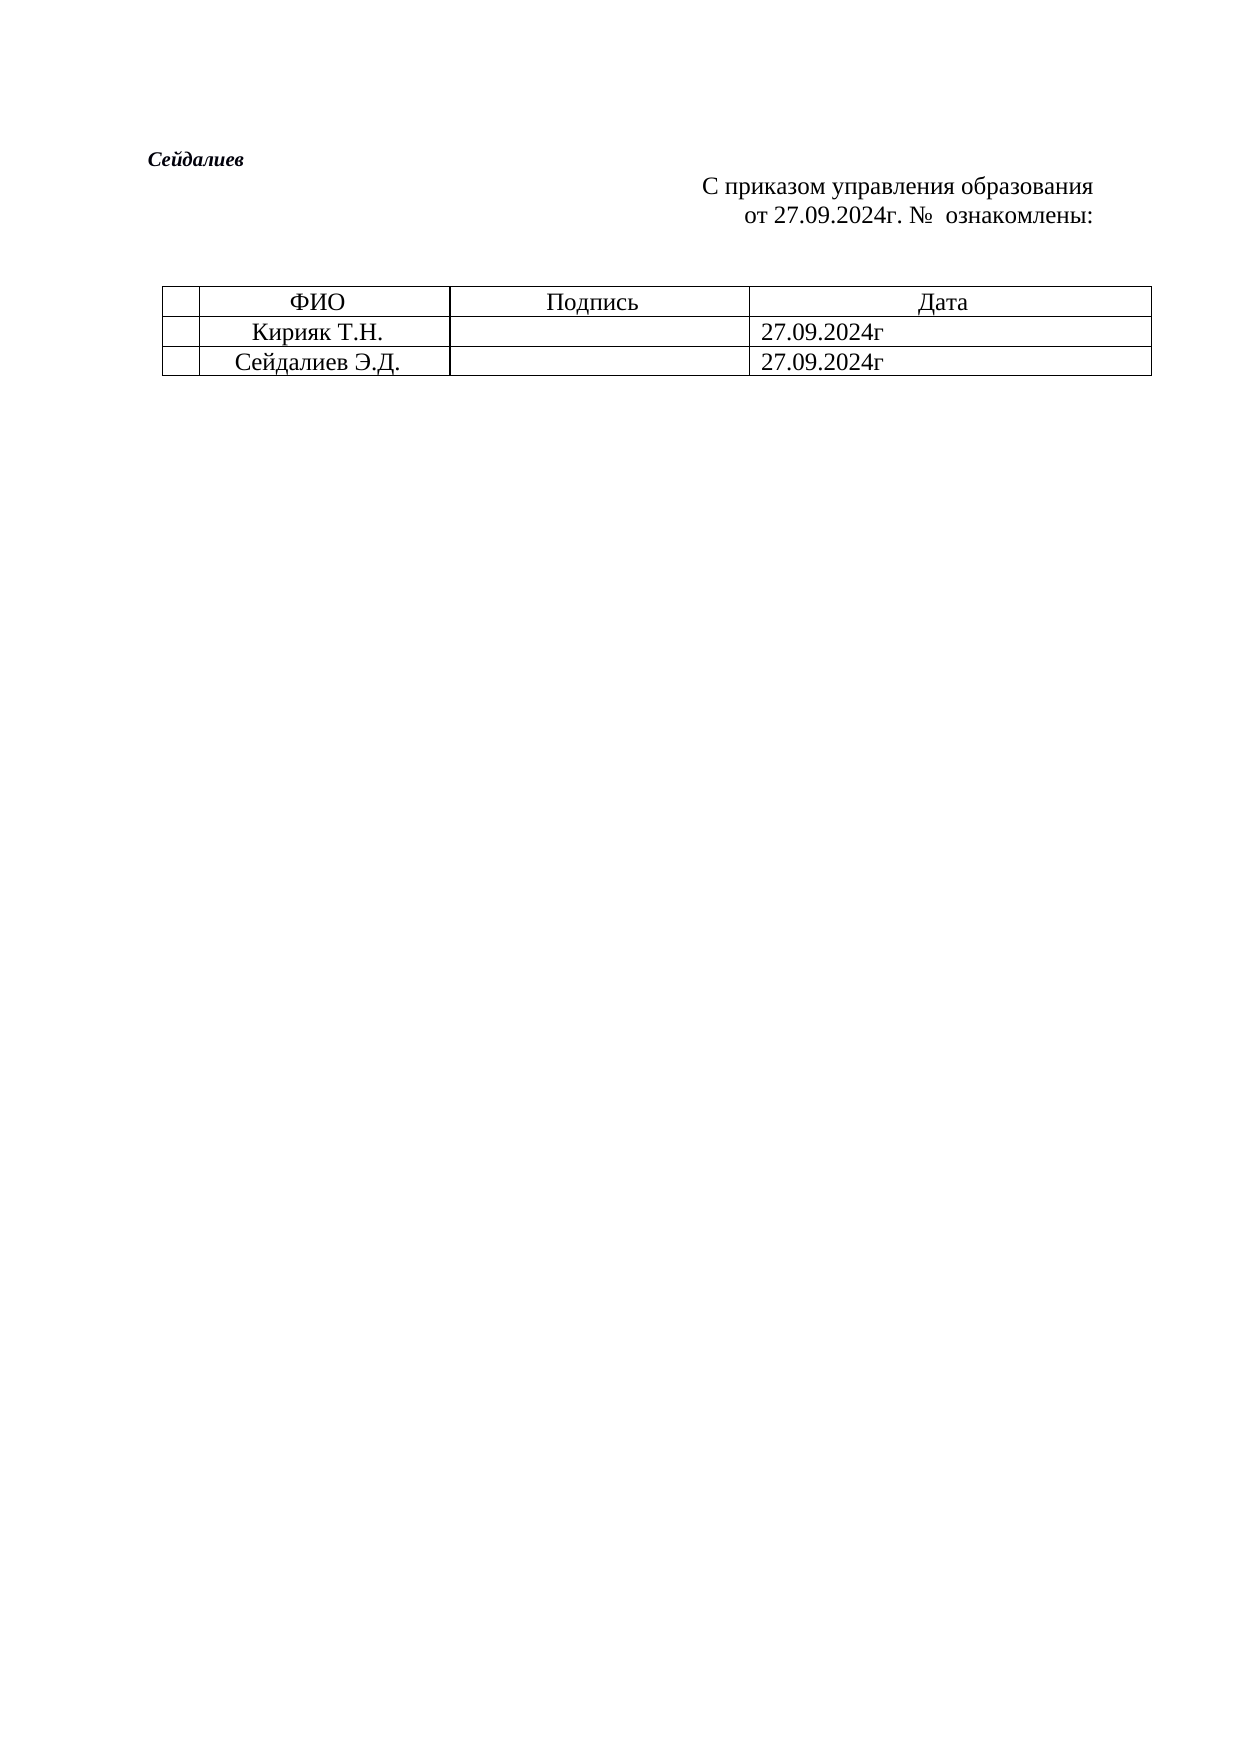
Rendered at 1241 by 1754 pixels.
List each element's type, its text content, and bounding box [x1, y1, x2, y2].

table_cell Сейдалиев Э.Д. [200, 347, 449, 375]
table_header [163, 287, 199, 316]
text С приказом управления образования [133, 171, 1093, 200]
table_header Подпись [451, 287, 749, 316]
text от 27.09.2024г. № ознакомлены: [133, 200, 1093, 228]
table_cell Кирияк Т.Н. [200, 317, 449, 346]
table_header Дата [750, 287, 1151, 316]
table_cell [451, 317, 749, 346]
table_cell [163, 347, 199, 375]
table_cell [451, 347, 749, 375]
table_cell [163, 317, 199, 346]
table_cell 27.09.2024г [750, 317, 1151, 346]
table_header ФИО [200, 287, 449, 316]
text Сейдалиев [118, 147, 1152, 171]
table_cell 27.09.2024г [750, 347, 1151, 375]
